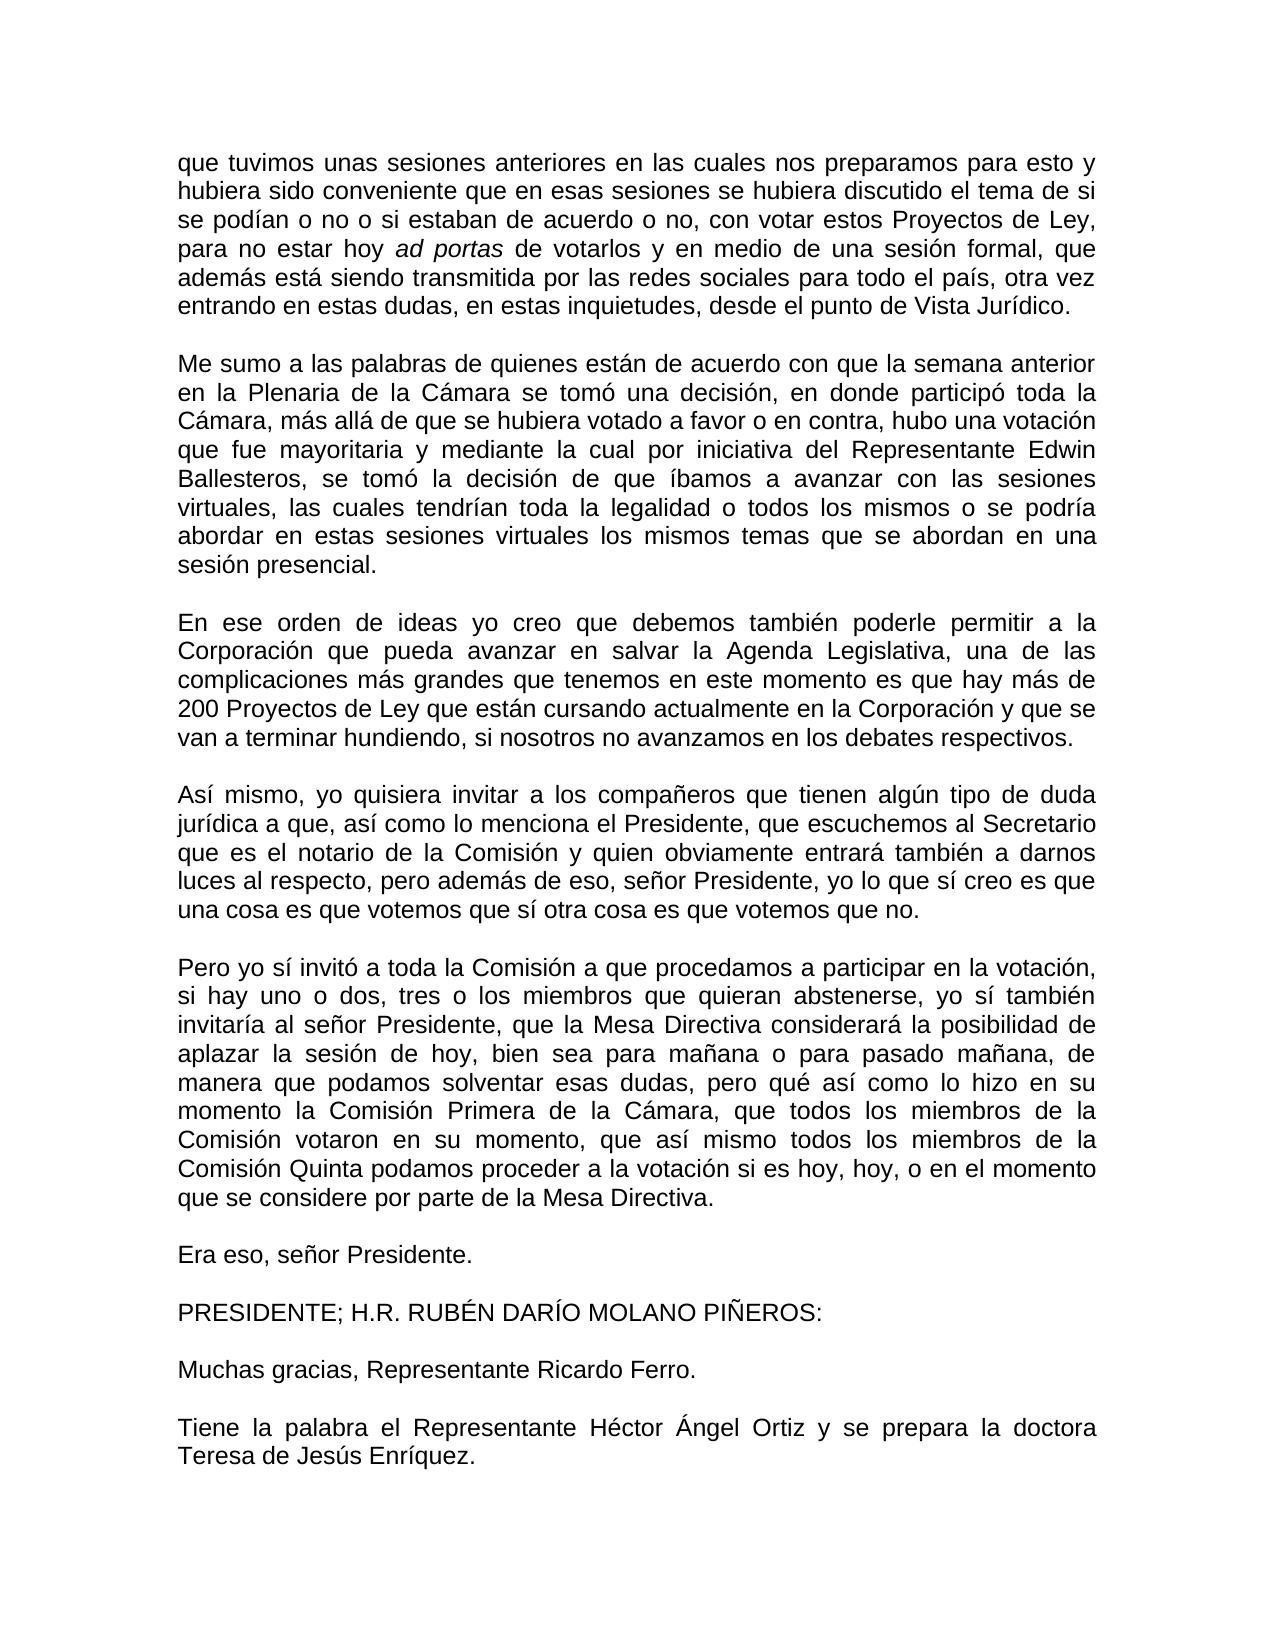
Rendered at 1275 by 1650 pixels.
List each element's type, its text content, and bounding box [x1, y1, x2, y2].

text PRESIDENTE; H.R. RUBÉN DARÍO MOLANO PIÑEROS: [177, 1298, 1098, 1326]
text En ese orden de ideas yo creo que debemos también poderle permitir a la Corporación que pueda avanzar en salvar la Agenda Legislativa, una de las complicaciones más grandes que tenemos en este momento es que hay más de 200 Proyectos de Ley que están cursando actualmente en la Corporación y que se van a terminar hundiendo, si nosotros no avanzamos en los debates respectivos. [177, 608, 1098, 751]
text Era eso, señor Presidente. [177, 1240, 1098, 1269]
text Tiene la palabra el Representante Héctor Ángel Ortiz y se prepara la doctora Teresa de Jesús Enríquez. [177, 1413, 1098, 1470]
text Me sumo a las palabras de quienes están de acuerdo con que la semana anterior en la Plenaria de la Cámara se tomó una decisión, en donde participó toda la Cámara, más allá de que se hubiera votado a favor o en contra, hubo una votación que fue mayoritaria y mediante la cual por iniciativa del Representante Edwin Ballesteros, se tomó la decisión de que íbamos a avanzar con las sesiones virtuales, las cuales tendrían toda la legalidad o todos los mismos o se podría abordar en estas sesiones virtuales los mismos temas que se abordan en una sesión presencial. [177, 349, 1098, 579]
text Muchas gracias, Representante Ricardo Ferro. [177, 1355, 1098, 1384]
text Pero yo sí invitó a toda la Comisión a que procedamos a participar en la votación, si hay uno o dos, tres o los miembros que quieran abstenerse, yo sí también invitaría al señor Presidente, que la Mesa Directiva considerará la posibilidad de aplazar la sesión de hoy, bien sea para mañana o para pasado mañana, de manera que podamos solventar esas dudas, pero qué así como lo hizo en su momento la Comisión Primera de la Cámara, que todos los miembros de la Comisión votaron en su momento, que así mismo todos los miembros de la Comisión Quinta podamos proceder a la votación si es hoy, hoy, o en el momento que se considere por parte de la Mesa Directiva. [177, 953, 1098, 1211]
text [177, 148, 1098, 320]
text Así mismo, yo quisiera invitar a los compañeros que tienen algún tipo de duda jurídica a que, así como lo menciona el Presidente, que escuchemos al Secretario que es el notario de la Comisión y quien obviamente entrará también a darnos luces al respecto, pero además de eso, señor Presidente, yo lo que sí creo es que una cosa es que votemos que sí otra cosa es que votemos que no. [177, 780, 1098, 924]
